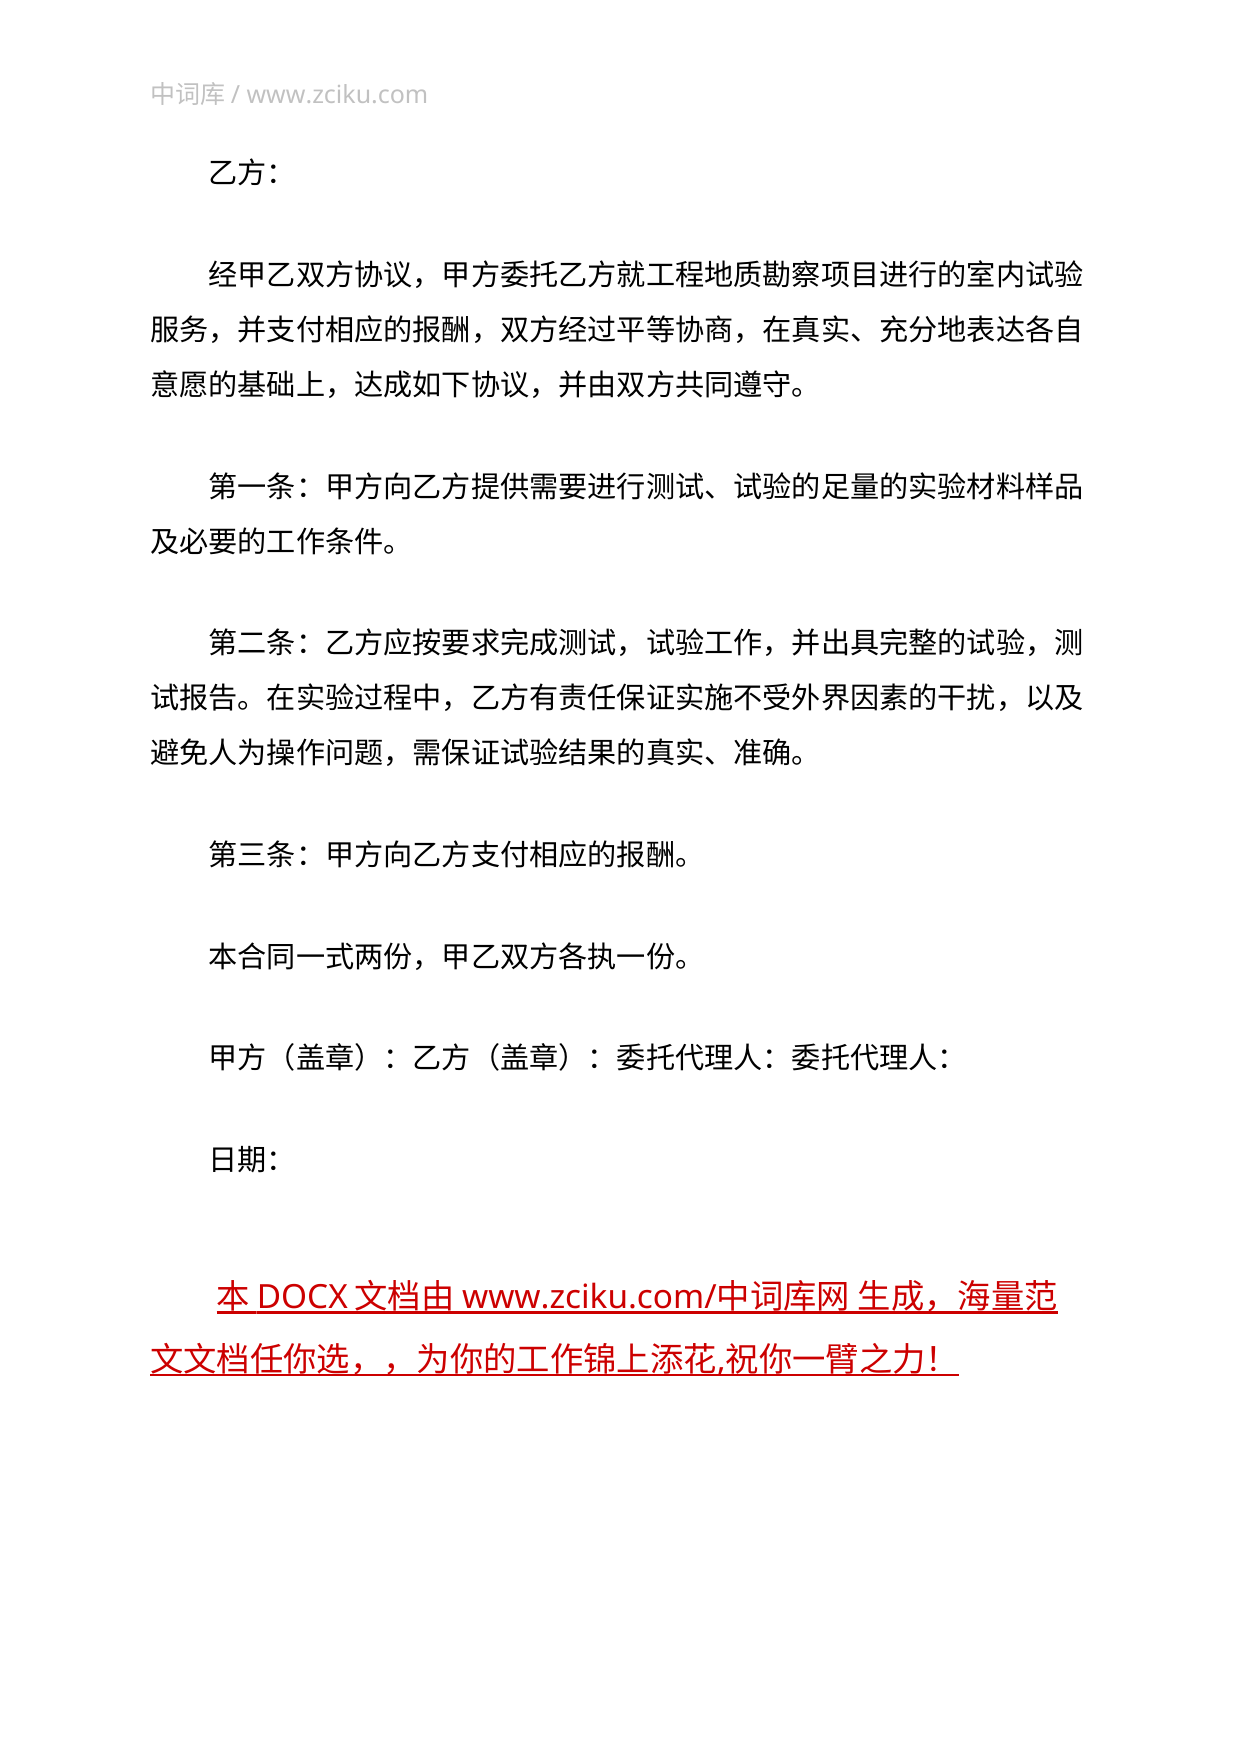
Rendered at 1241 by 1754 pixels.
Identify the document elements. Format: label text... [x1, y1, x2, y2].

text 本合同一式两份，甲乙双方各执一份。 [150, 933, 1090, 976]
text 本DOCX文档由 www.zciku.com/中词库网 生成，海量范文文档任你选，，为你的工作锦上添花,祝你一臂之力！ [150, 1270, 1090, 1381]
text 经甲乙双方协议，甲方委托乙方就工程地质勘察项目进行的室内试验服务，并支付相应的报酬，双方经过平等协商，在真实、充分地表达各自意愿的基础上，达成如下协议，并由双方共同遵守。 [150, 252, 1090, 404]
text 第三条：甲方向乙方支付相应的报酬。 [150, 832, 1090, 874]
text 第一条：甲方向乙方提供需要进行测试、试验的足量的实验材料样品及必要的工作条件。 [150, 463, 1090, 561]
text 甲方（盖章）：乙方（盖章）：委托代理人：委托代理人： [150, 1035, 1090, 1077]
text 乙方： [150, 150, 1090, 192]
text 日期： [150, 1137, 1090, 1179]
text 第二条：乙方应按要求完成测试，试验工作，并出具完整的试验，测试报告。在实验过程中，乙方有责任保证实施不受外界因素的干扰，以及避免人为操作问题，需保证试验结果的真实、准确。 [150, 620, 1090, 772]
